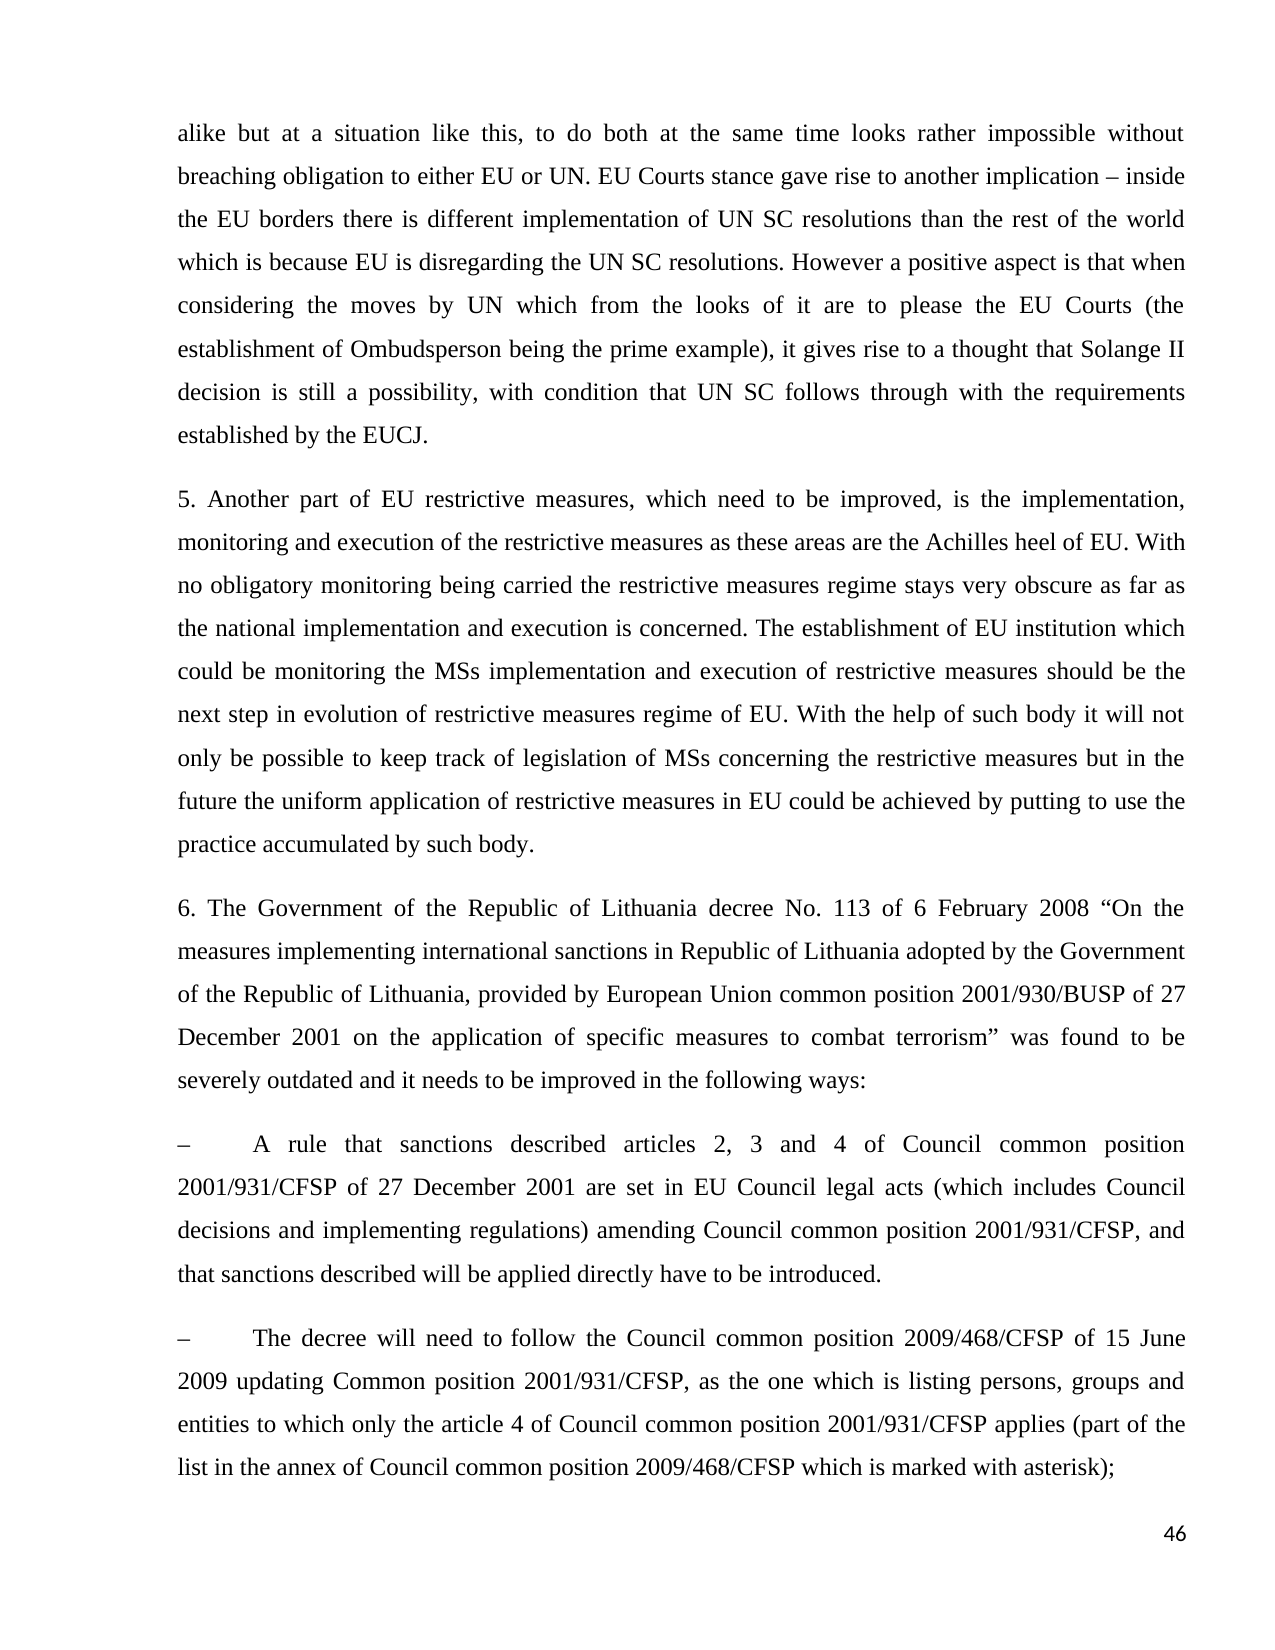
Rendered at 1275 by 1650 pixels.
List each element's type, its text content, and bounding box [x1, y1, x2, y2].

text 6. The Government of the Republic of Lithuania decree No. 113 of 6 February 2008 “On the measures implementing international sanctions in Republic of Lithuania adopted by the Government of the Republic of Lithuania, provided by European Union common position 2001/930/BUSP of 27 December 2001 on the application of specific measures to combat terrorism” was found to be severely outdated and it needs to be improved in the following ways: [177, 893, 1186, 1094]
text – A rule that sanctions described articles 2, 3 and 4 of Council common position 2001/931/CFSP of 27 December 2001 are set in EU Council legal acts (which includes Council decisions and implementing regulations) amending Council common position 2001/931/CFSP, and that sanctions described will be applied directly have to be introduced. [177, 1129, 1186, 1287]
text 5. Another part of EU restrictive measures, which need to be improved, is the implementation, monitoring and execution of the restrictive measures as these areas are the Achilles heel of EU. With no obligatory monitoring being carried the restrictive measures regime stays very obscure as far as the national implementation and execution is concerned. The establishment of EU institution which could be monitoring the MSs implementation and execution of restrictive measures should be the next step in evolution of restrictive measures regime of EU. With the help of such body it will not only be possible to keep track of legislation of MSs concerning the restrictive measures but in the future the uniform application of restrictive measures in EU could be achieved by putting to use the practice accumulated by such body. [177, 484, 1186, 858]
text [177, 118, 1186, 449]
text – The decree will need to follow the Council common position 2009/468/CFSP of 15 June 2009 updating Common position 2001/931/CFSP, as the one which is listing persons, groups and entities to which only the article 4 of Council common position 2001/931/CFSP applies (part of the list in the annex of Council common position 2009/468/CFSP which is marked with asterisk); [177, 1323, 1186, 1481]
